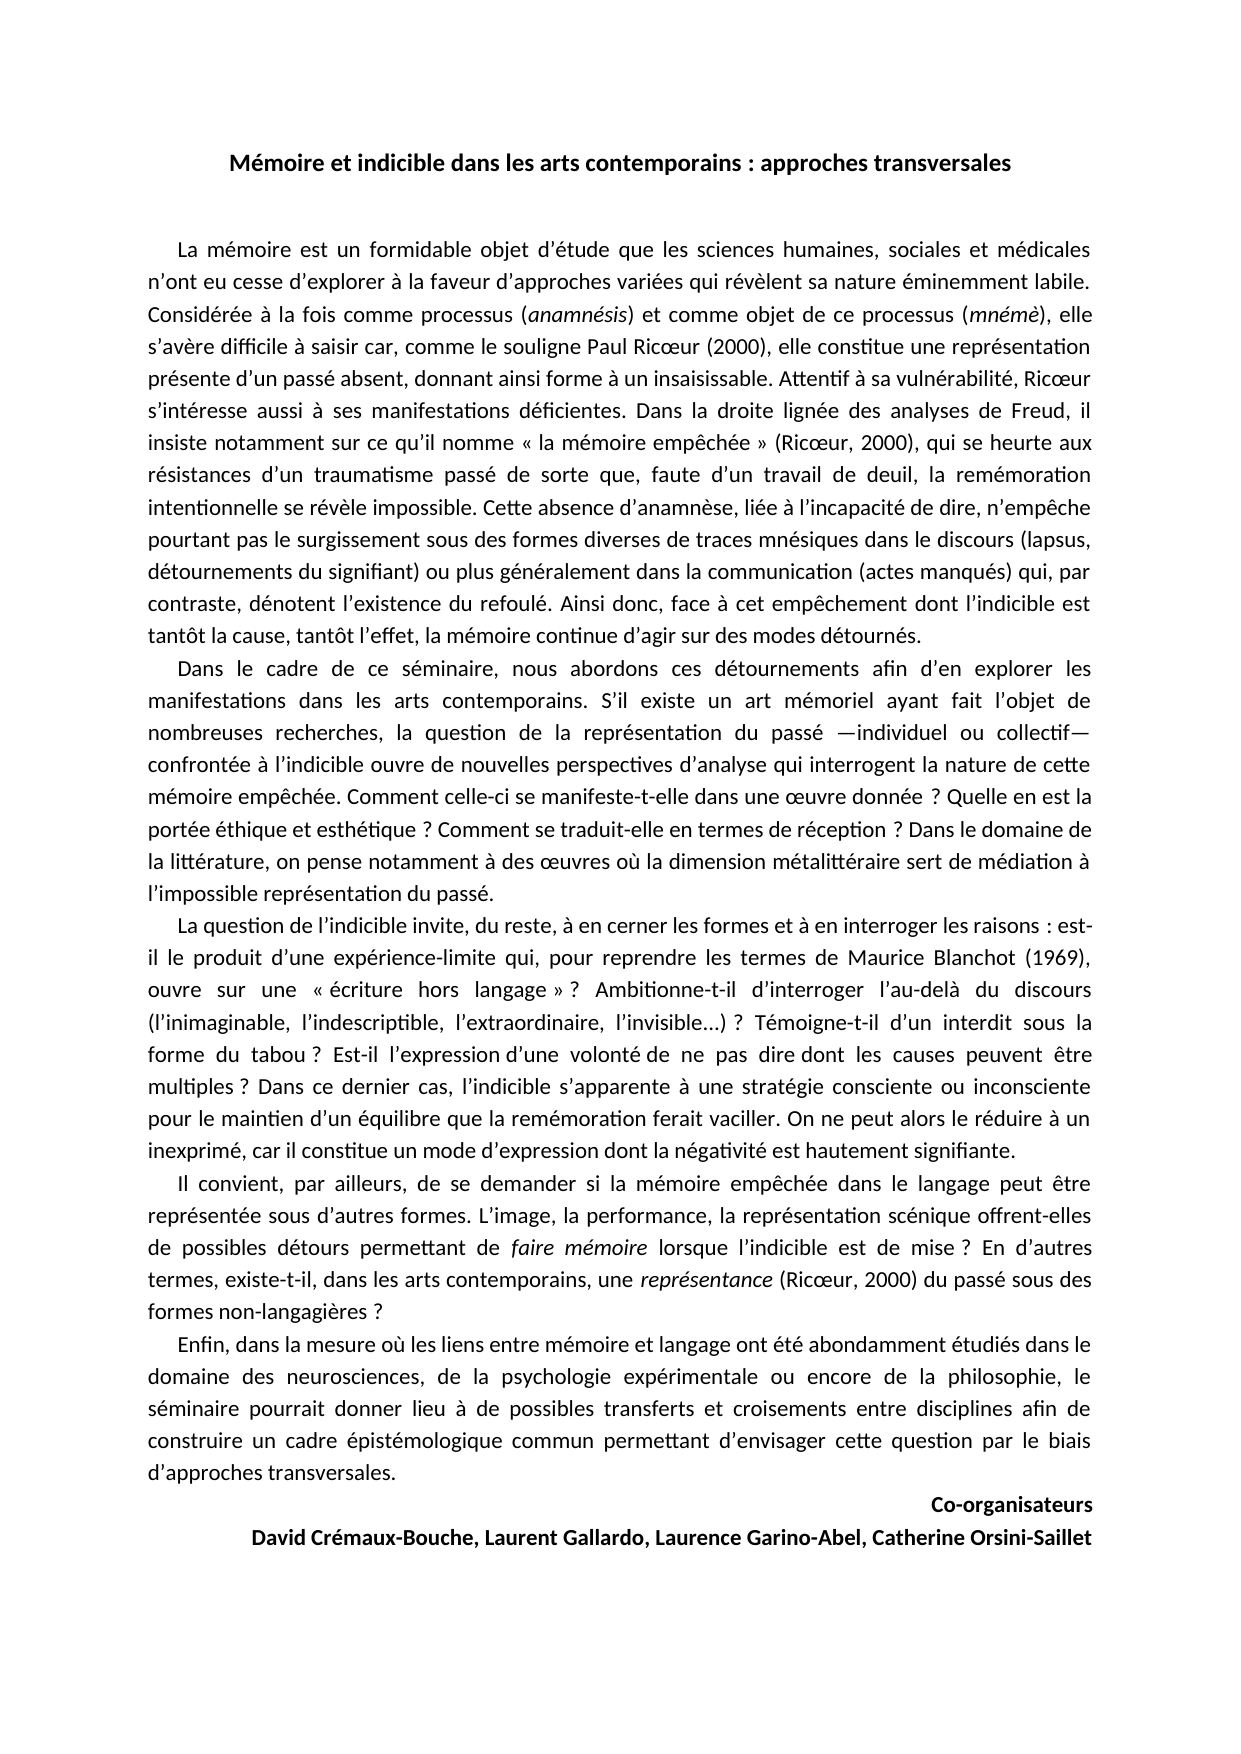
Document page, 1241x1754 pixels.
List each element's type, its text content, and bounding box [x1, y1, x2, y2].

text Mémoire et indicible dans les arts contemporains : approches transversales [148, 148, 1093, 178]
text Co-organisateurs [148, 1491, 1093, 1519]
text Dans le cadre de ce séminaire, nous abordons ces détournements afin d’en explorer les manifestations dans les arts contemporains. S’il existe un art mémoriel ayant fait l’objet de nombreuses recherches, la question de la représentation du passé —individuel ou collectif— confrontée à l’indicible ouvre de nouvelles perspectives d’analyse qui interrogent la nature de cette mémoire empêchée. Comment celle-ci se manifeste-t-elle dans une œuvre donnée ? Quelle en est la portée éthique et esthétique ? Comment se traduit-elle en termes de réception ? Dans le domaine de la littérature, on pense notamment à des œuvres où la dimension métalittéraire sert de médiation à l’impossible représentation du passé. [148, 654, 1093, 907]
text David Crémaux-Bouche, Laurent Gallardo, Laurence Garino-Abel, Catherine Orsini-Saillet [148, 1523, 1093, 1551]
text La mémoire est un formidable objet d’étude que les sciences humaines, sociales et médicales n’ont eu cesse d’explorer à la faveur d’approches variées qui révèlent sa nature éminemment labile. Considérée à la fois comme processus (anamnésis) et comme objet de ce processus (mnémè), elle s’avère difficile à saisir car, comme le souligne Paul Ricœur (2000), elle constitue une représentation présente d’un passé absent, donnant ainsi forme à un insaisissable. Attentif à sa vulnérabilité, Ricœur s’intéresse aussi à ses manifestations déficientes. Dans la droite lignée des analyses de Freud, il insiste notamment sur ce qu’il nomme « la mémoire empêchée » (Ricœur, 2000), qui se heurte aux résistances d’un traumatisme passé de sorte que, faute d’un travail de deuil, la remémoration intentionnelle se révèle impossible. Cette absence d’anamnèse, liée à l’incapacité de dire, n’empêche pourtant pas le surgissement sous des formes diverses de traces mnésiques dans le discours (lapsus, détournements du signifiant) ou plus généralement dans la communication (actes manqués) qui, par contraste, dénotent l’existence du refoulé. Ainsi donc, face à cet empêchement dont l’indicible est tantôt la cause, tantôt l’effet, la mémoire continue d’agir sur des modes détournés. [148, 235, 1093, 649]
text Enfin, dans la mesure où les liens entre mémoire et langage ont été abondamment étudiés dans le domaine des neurosciences, de la psychologie expérimentale ou encore de la philosophie, le séminaire pourrait donner lieu à de possibles transferts et croisements entre disciplines afin de construire un cadre épistémologique commun permettant d’envisager cette question par le biais d’approches transversales. [148, 1330, 1093, 1486]
text La question de l’indicible invite, du reste, à en cerner les formes et à en interroger les raisons : est-il le produit d’une expérience-limite qui, pour reprendre les termes de Maurice Blanchot (1969), ouvre sur une « écriture hors langage » ? Ambitionne-t-il d’interroger l’au-delà du discours (l’inimaginable, l’indescriptible, l’extraordinaire, l’invisible...) ? Témoigne-t-il d’un interdit sous la forme du tabou ? Est-il l’expression d’une volonté de ne pas dire dont les causes peuvent être multiples ? Dans ce dernier cas, l’indicible s’apparente à une stratégie consciente ou inconsciente pour le maintien d’un équilibre que la remémoration ferait vaciller. On ne peut alors le réduire à un inexprimé, car il constitue un mode d’expression dont la négativité est hautement signifiante. [148, 911, 1093, 1164]
text Il convient, par ailleurs, de se demander si la mémoire empêchée dans le langage peut être représentée sous d’autres formes. L’image, la performance, la représentation scénique offrent-elles de possibles détours permettant de faire mémoire lorsque l’indicible est de mise ? En d’autres termes, existe-t-il, dans les arts contemporains, une représentance (Ricœur, 2000) du passé sous des formes non-langagières ? [148, 1169, 1093, 1326]
